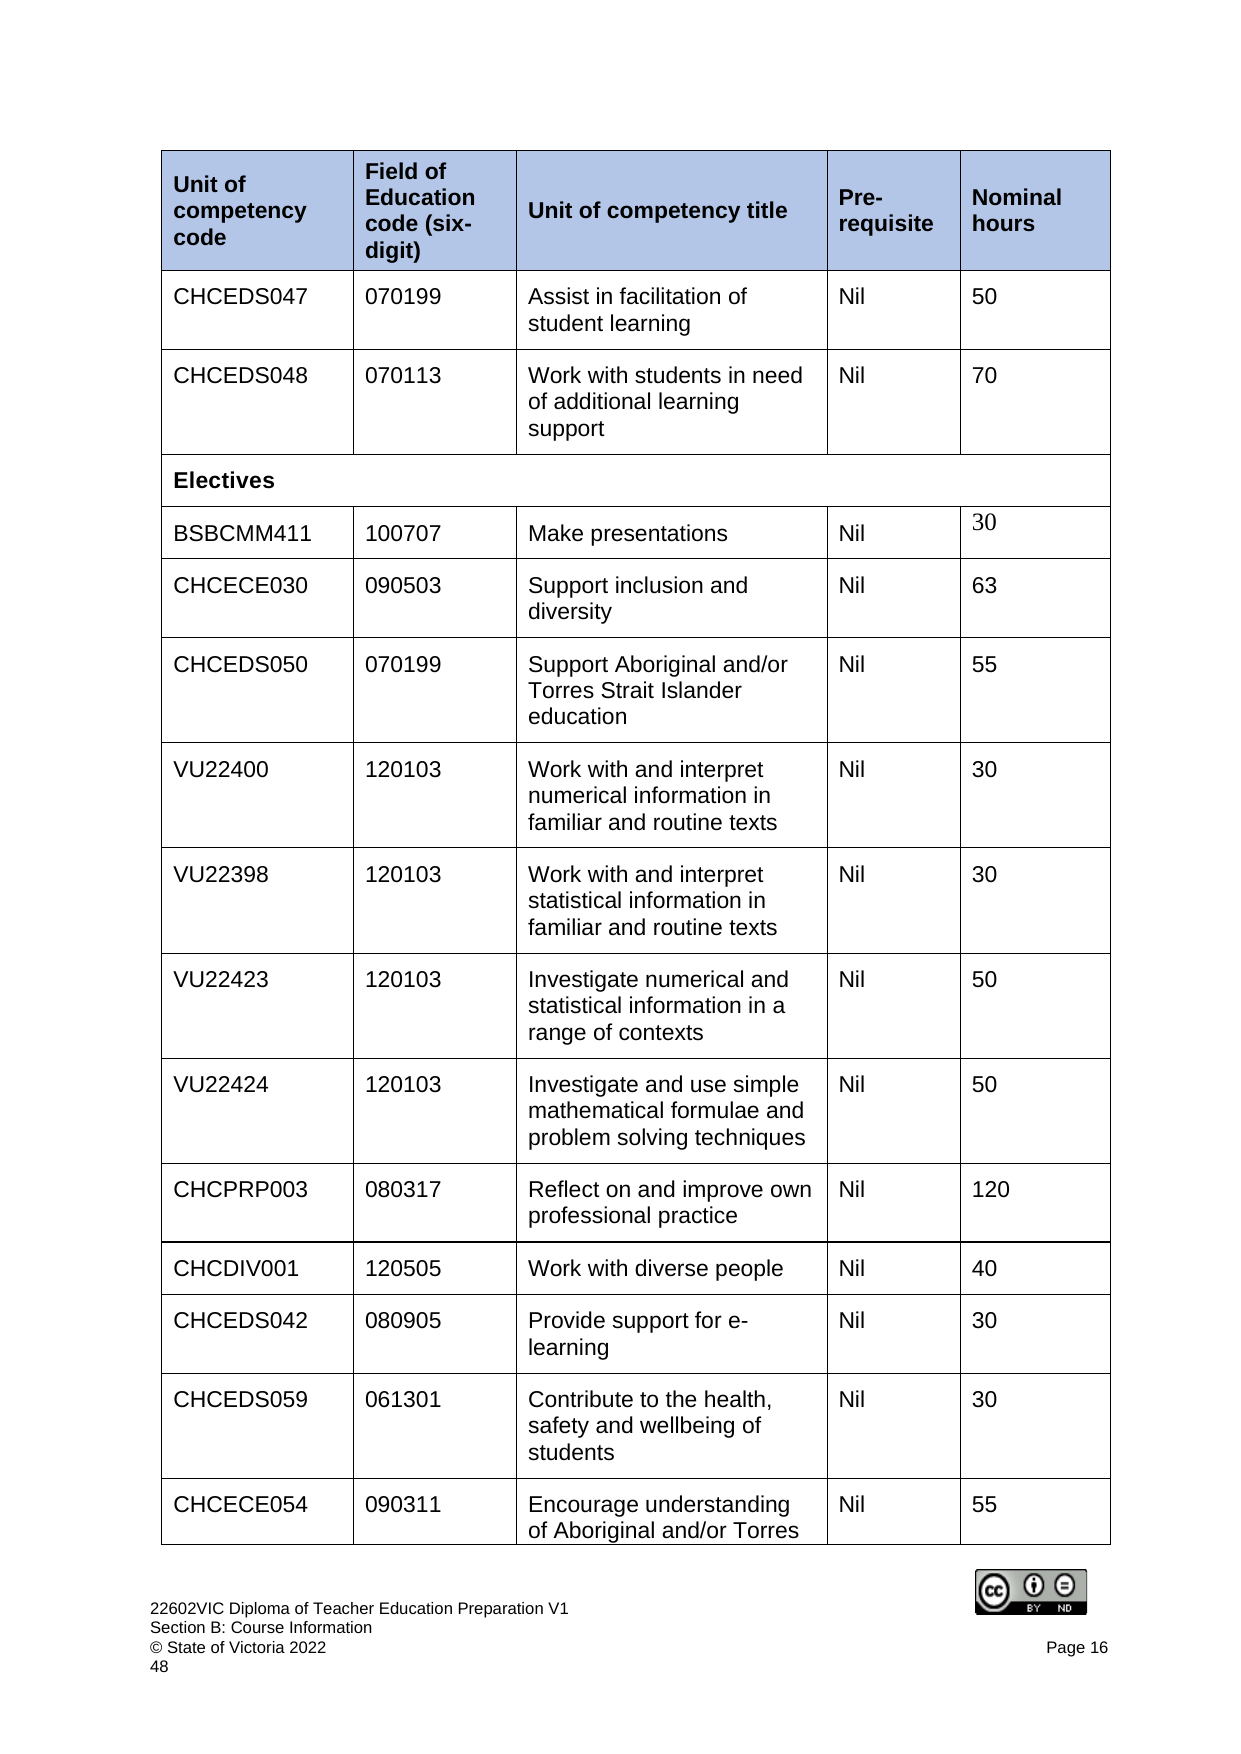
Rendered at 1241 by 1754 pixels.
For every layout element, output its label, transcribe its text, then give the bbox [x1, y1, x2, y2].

table_cell Support Aboriginal and/or Torres Strait Islander education [517, 638, 827, 742]
table_cell Work with and interpret numerical information in familiar and routine texts [517, 743, 827, 847]
table_cell 061301 [354, 1374, 516, 1478]
table_cell VU22398 [162, 848, 353, 952]
table_cell Work with diverse people [517, 1243, 827, 1294]
table_cell VU22400 [162, 743, 353, 847]
table_cell Encourage understanding of Aboriginal and/or Torres Strait Islander peoples’ cultures [517, 1479, 827, 1544]
table_cell Nil [828, 1164, 960, 1241]
table_cell 120103 [354, 743, 516, 847]
table_cell CHCPRP003 [162, 1164, 353, 1241]
table_header Pre-requisite [828, 151, 960, 270]
table_cell 30 [961, 507, 1110, 558]
table_cell CHCECE054 [162, 1479, 353, 1544]
table_cell Work with students in need of additional learning support [517, 350, 827, 453]
table_cell VU22424 [162, 1059, 353, 1163]
table_cell CHCEDS047 [162, 271, 353, 348]
table_cell 70 [961, 350, 1110, 453]
table_cell Investigate and use simple mathematical formulae and problem solving techniques [517, 1059, 827, 1163]
table_cell CHCDIV001 [162, 1243, 353, 1294]
table_cell Assist in facilitation of student learning [517, 271, 827, 348]
table_cell Nil [828, 638, 960, 742]
table_cell CHCEDS048 [162, 350, 353, 453]
table_cell 120103 [354, 848, 516, 952]
table_cell 090311 [354, 1479, 516, 1544]
table_cell 50 [961, 954, 1110, 1057]
table_cell Nil [828, 350, 960, 453]
table_cell 120505 [354, 1243, 516, 1294]
table_cell Investigate numerical and statistical information in a range of contexts [517, 954, 827, 1057]
table_cell Make presentations [517, 507, 827, 558]
table_cell Nil [828, 1374, 960, 1478]
table_cell Nil [828, 848, 960, 952]
table_cell Nil [828, 1479, 960, 1544]
table_cell 30 [961, 743, 1110, 847]
table_header Unit of competency title [517, 151, 827, 270]
table_header Nominal hours [961, 151, 1110, 270]
table_cell 120103 [354, 1059, 516, 1163]
table_cell 55 [961, 1479, 1110, 1544]
table_cell 080905 [354, 1295, 516, 1372]
table_cell Contribute to the health, safety and wellbeing of students [517, 1374, 827, 1478]
table_cell Provide support for e-learning [517, 1295, 827, 1372]
table_cell 50 [961, 271, 1110, 348]
table_cell 50 [961, 1059, 1110, 1163]
table_cell 40 [961, 1243, 1110, 1294]
table_cell CHCECE030 [162, 559, 353, 637]
table_cell Nil [828, 954, 960, 1057]
table_cell Electives [162, 455, 1110, 506]
table_cell 30 [961, 848, 1110, 952]
table_cell Support inclusion and diversity [517, 559, 827, 637]
picture [975, 1569, 1088, 1615]
table_cell 120103 [354, 954, 516, 1057]
table_cell Nil [828, 743, 960, 847]
table_cell 070113 [354, 350, 516, 453]
table_cell CHCEDS042 [162, 1295, 353, 1372]
table_cell 120 [961, 1164, 1110, 1241]
table_cell VU22423 [162, 954, 353, 1057]
table_cell CHCEDS059 [162, 1374, 353, 1478]
table_cell CHCEDS050 [162, 638, 353, 742]
table_cell Reflect on and improve own professional practice [517, 1164, 827, 1241]
table_cell Nil [828, 507, 960, 558]
table_cell Work with and interpret statistical information in familiar and routine texts [517, 848, 827, 952]
table_cell 63 [961, 559, 1110, 637]
table_cell Nil [828, 559, 960, 637]
table_header Field of Education code (six-digit) [354, 151, 516, 270]
table_cell BSBCMM411 [162, 507, 353, 558]
table_cell 070199 [354, 271, 516, 348]
table_cell 30 [961, 1295, 1110, 1372]
table_cell 30 [961, 1374, 1110, 1478]
table_cell Nil [828, 1059, 960, 1163]
table_cell Nil [828, 271, 960, 348]
table_cell 090503 [354, 559, 516, 637]
table_cell 080317 [354, 1164, 516, 1241]
table_header Unit of competency code [162, 151, 353, 270]
table_cell Nil [828, 1243, 960, 1294]
table_cell 100707 [354, 507, 516, 558]
table_cell 55 [961, 638, 1110, 742]
table_cell Nil [828, 1295, 960, 1372]
table_cell 070199 [354, 638, 516, 742]
